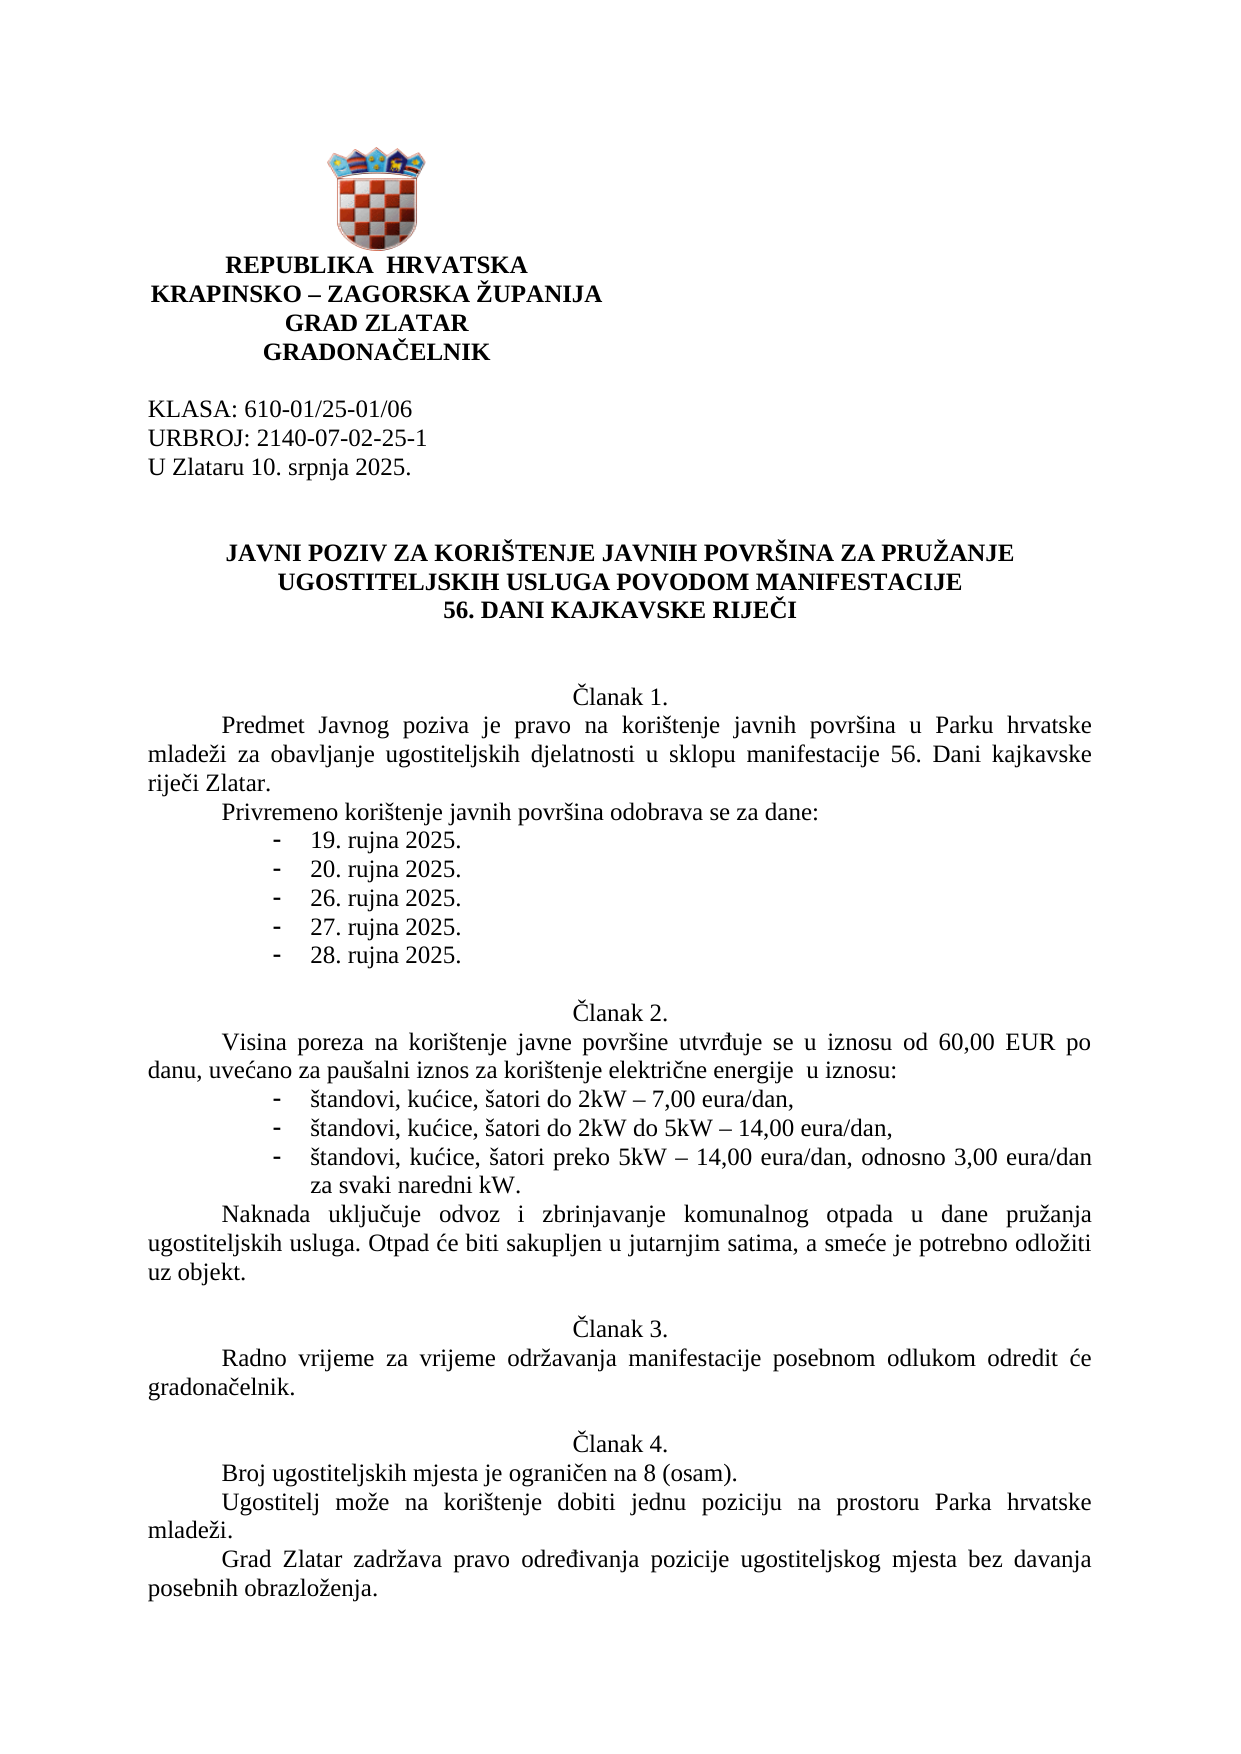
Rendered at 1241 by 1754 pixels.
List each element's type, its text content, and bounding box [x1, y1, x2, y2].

text Predmet Javnog poziva je pravo na korištenje javnih površina u Parku hrvatske mladeži za obavljanje ugostiteljskih djelatnosti u sklopu manifestacije 56. Dani kajkavske riječi Zlatar. [148, 710, 1093, 797]
text Grad Zlatar zadržava pravo određivanja pozicije ugostiteljskog mjesta bez davanja posebnih obrazloženja. [148, 1544, 1093, 1602]
text GRAD ZLATAR [148, 308, 605, 337]
text Članak 2. [148, 998, 1093, 1027]
text JAVNI POZIV ZA KORIŠTENJE JAVNIH POVRŠINA ZA PRUŽANJE UGOSTITELJSKIH USLUGA POVODOM MANIFESTACIJE [148, 538, 1093, 595]
list štandovi, kućice, šatori preko 5kW – 14,00 eura/dan, odnosno 3,00 eura/dan za svaki naredni kW. [273, 1142, 1093, 1199]
text Broj ugostiteljskih mjesta je ograničen na 8 (osam). [148, 1458, 1093, 1487]
list štandovi, kućice, šatori do 2kW do 5kW – 14,00 eura/dan, [273, 1113, 1093, 1142]
text REPUBLIKA HRVATSKA [148, 250, 605, 279]
list 26. rujna 2025. [273, 883, 1093, 912]
picture [327, 147, 426, 251]
text Visina poreza na korištenje javne površine utvrđuje se u iznosu od 60,00 EUR po danu, uvećano za paušalni iznos za korištenje električne energije u iznosu: [148, 1027, 1093, 1084]
list 27. rujna 2025. [273, 912, 1093, 940]
text 56. DANI KAJKAVSKE RIJEČI [148, 595, 1093, 624]
text Članak 1. [148, 682, 1093, 710]
text KLASA: 610-01/25-01/06 [148, 394, 1093, 423]
list 19. rujna 2025. [273, 825, 1093, 854]
text Ugostitelj može na korištenje dobiti jednu poziciju na prostoru Parka hrvatske mladeži. [148, 1487, 1093, 1544]
text GRADONAČELNIK [148, 337, 605, 365]
text Naknada uključuje odvoz i zbrinjavanje komunalnog otpada u dane pružanja ugostiteljskih usluga. Otpad će biti sakupljen u jutarnjim satima, a smeće je potrebno odložiti uz objekt. [148, 1199, 1093, 1285]
text U Zlataru 10. srpnja 2025. [148, 452, 1093, 480]
list 28. rujna 2025. [273, 940, 1093, 969]
text KRAPINSKO – ZAGORSKA ŽUPANIJA [148, 279, 605, 308]
list štandovi, kućice, šatori do 2kW – 7,00 eura/dan, [273, 1084, 1093, 1113]
text Radno vrijeme za vrijeme održavanja manifestacije posebnom odlukom odredit će gradonačelnik. [148, 1343, 1093, 1400]
text Članak 4. [148, 1429, 1093, 1458]
text URBROJ: 2140-07-02-25-1 [148, 423, 1093, 452]
text Članak 3. [148, 1314, 1093, 1343]
text Privremeno korištenje javnih površina odobrava se za dane: [148, 797, 1093, 825]
list 20. rujna 2025. [273, 854, 1093, 883]
